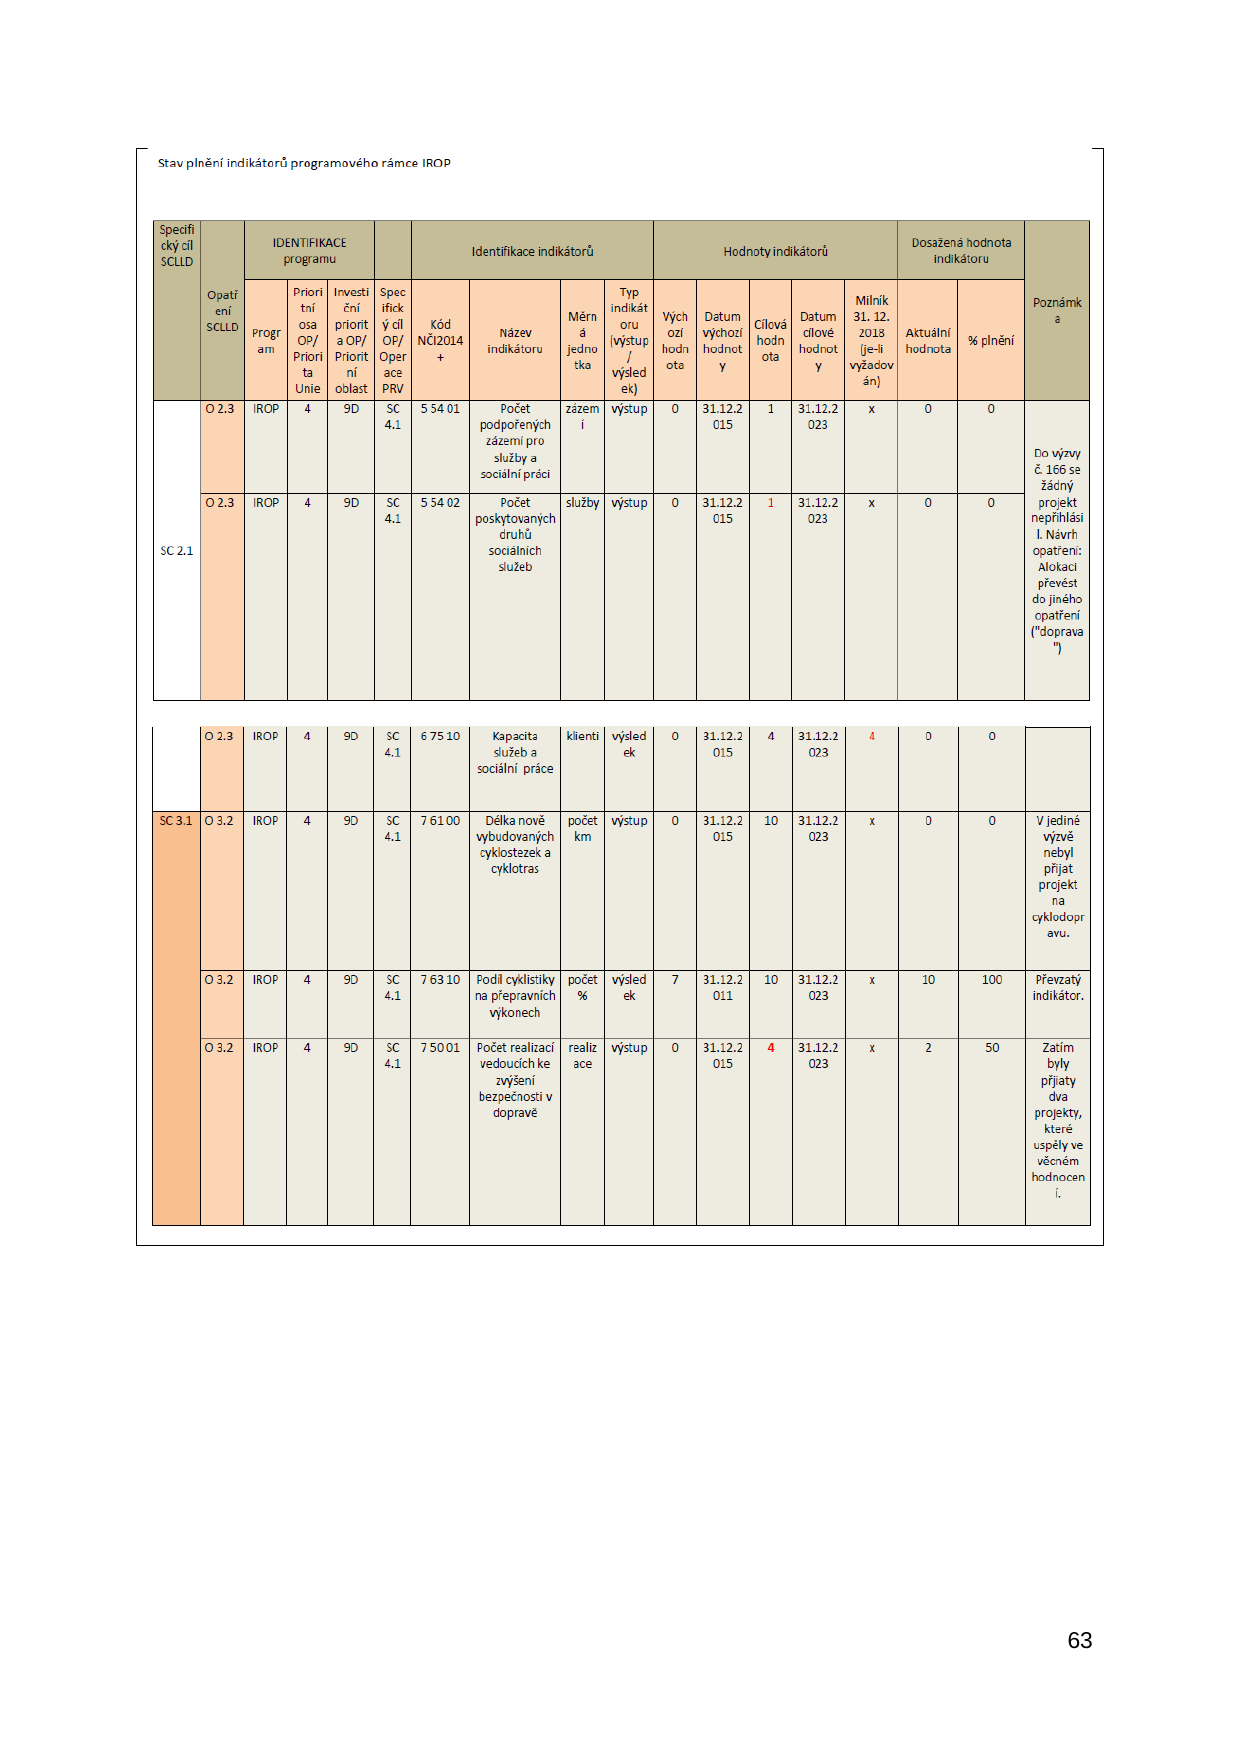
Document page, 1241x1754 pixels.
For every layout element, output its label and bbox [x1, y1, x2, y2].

table_cell [137, 149, 1103, 1244]
